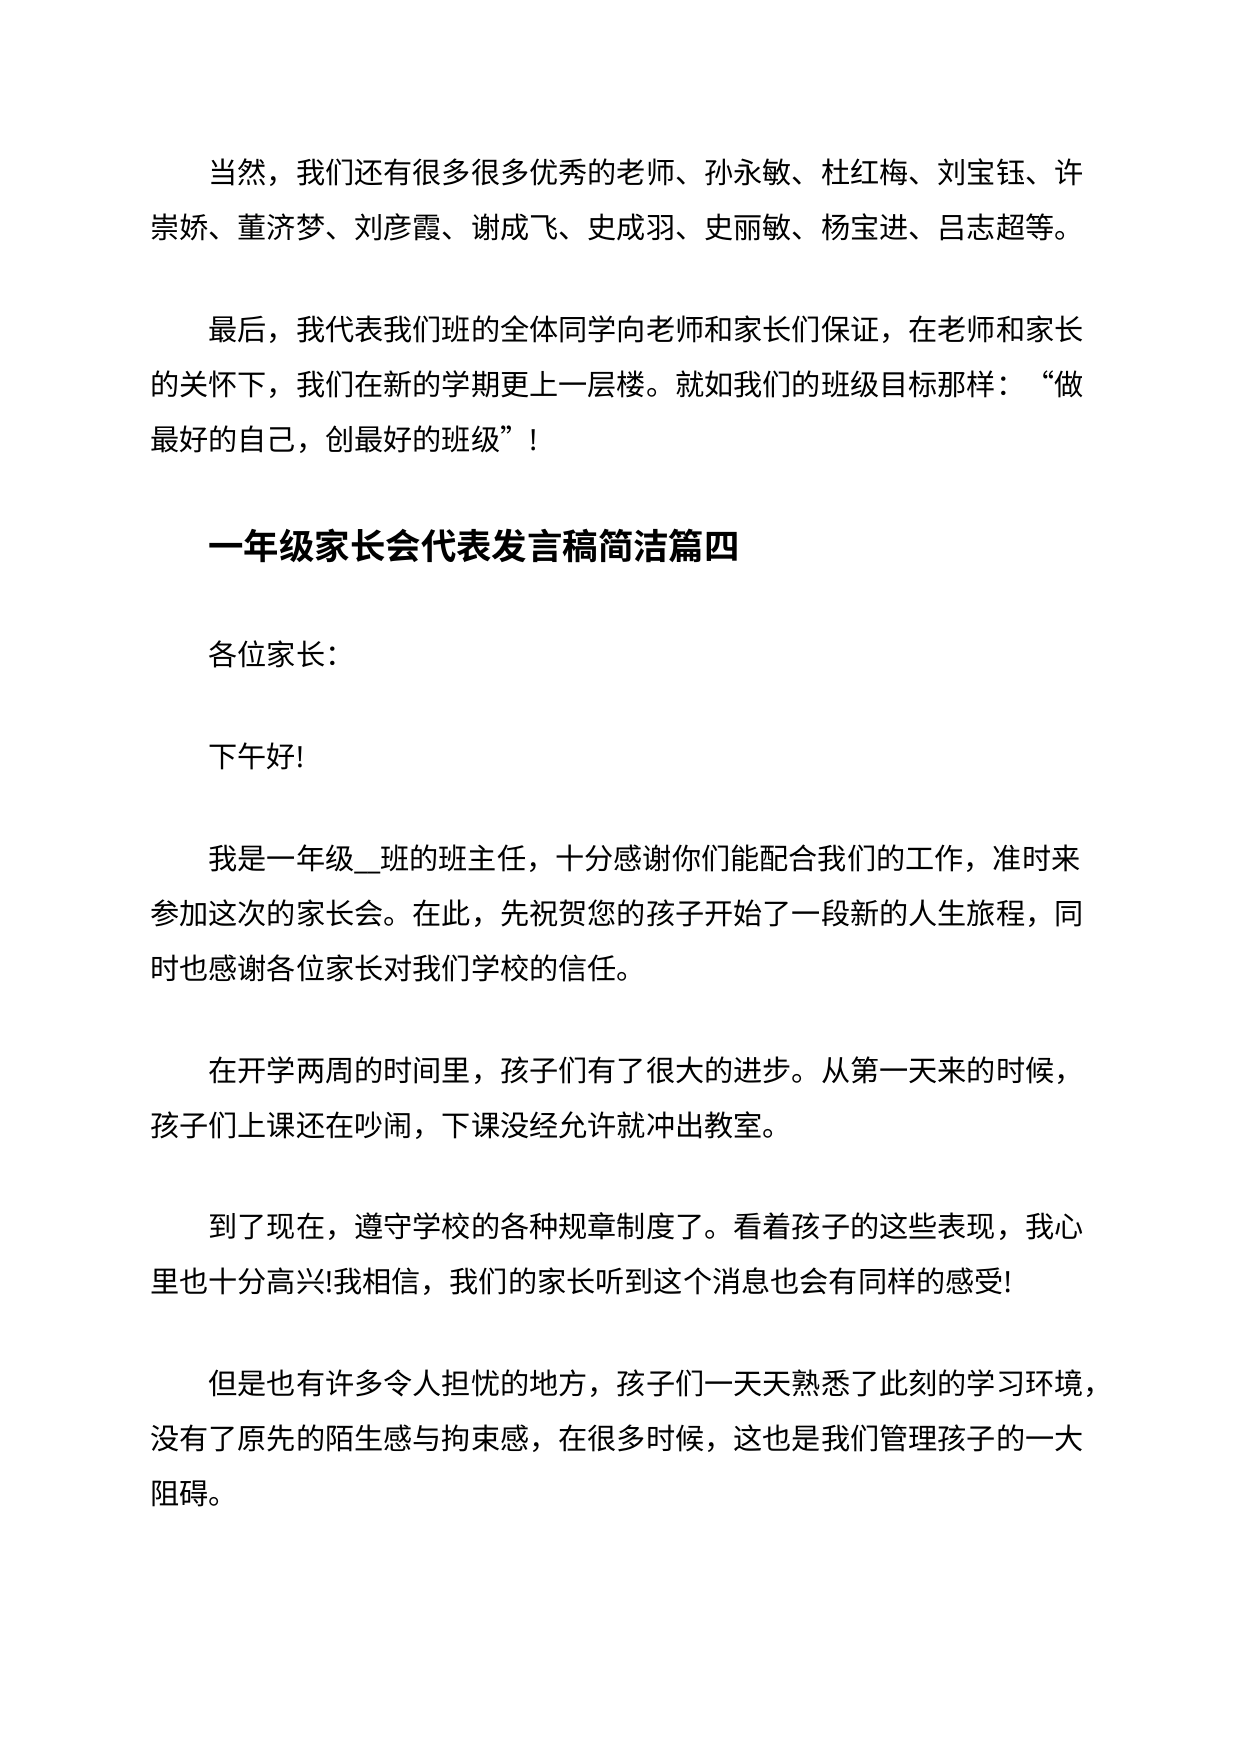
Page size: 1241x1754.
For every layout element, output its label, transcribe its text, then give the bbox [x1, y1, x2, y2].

text 当然，我们还有很多很多优秀的老师、孙永敏、杜红梅、刘宝钰、许崇娇、董济梦、刘彦霞、谢成飞、史成羽、史丽敏、杨宝进、吕志超等。 [150, 150, 1090, 247]
text 各位家长： [150, 632, 1090, 674]
text 最后，我代表我们班的全体同学向老师和家长们保证，在老师和家长的关怀下，我们在新的学期更上一层楼。就如我们的班级目标那样：“做最好的自己，创最好的班级”! [150, 307, 1090, 459]
text 一年级家长会代表发言稿简洁篇四 [150, 518, 1090, 570]
text 在开学两周的时间里，孩子们有了很大的进步。从第一天来的时候，孩子们上课还在吵闹，下课没经允许就冲出教室。 [150, 1047, 1090, 1144]
text 下午好! [150, 734, 1090, 776]
text 我是一年级__班的班主任，十分感谢你们能配合我们的工作，准时来参加这次的家长会。在此，先祝贺您的孩子开始了一段新的人生旅程，同时也感谢各位家长对我们学校的信任。 [150, 836, 1090, 988]
text 但是也有许多令人担忧的地方，孩子们一天天熟悉了此刻的学习环境，没有了原先的陌生感与拘束感，在很多时候，这也是我们管理孩子的一大阻碍。 [150, 1361, 1090, 1513]
text 到了现在，遵守学校的各种规章制度了。看着孩子的这些表现，我心里也十分高兴!我相信，我们的家长听到这个消息也会有同样的感受! [150, 1204, 1090, 1301]
